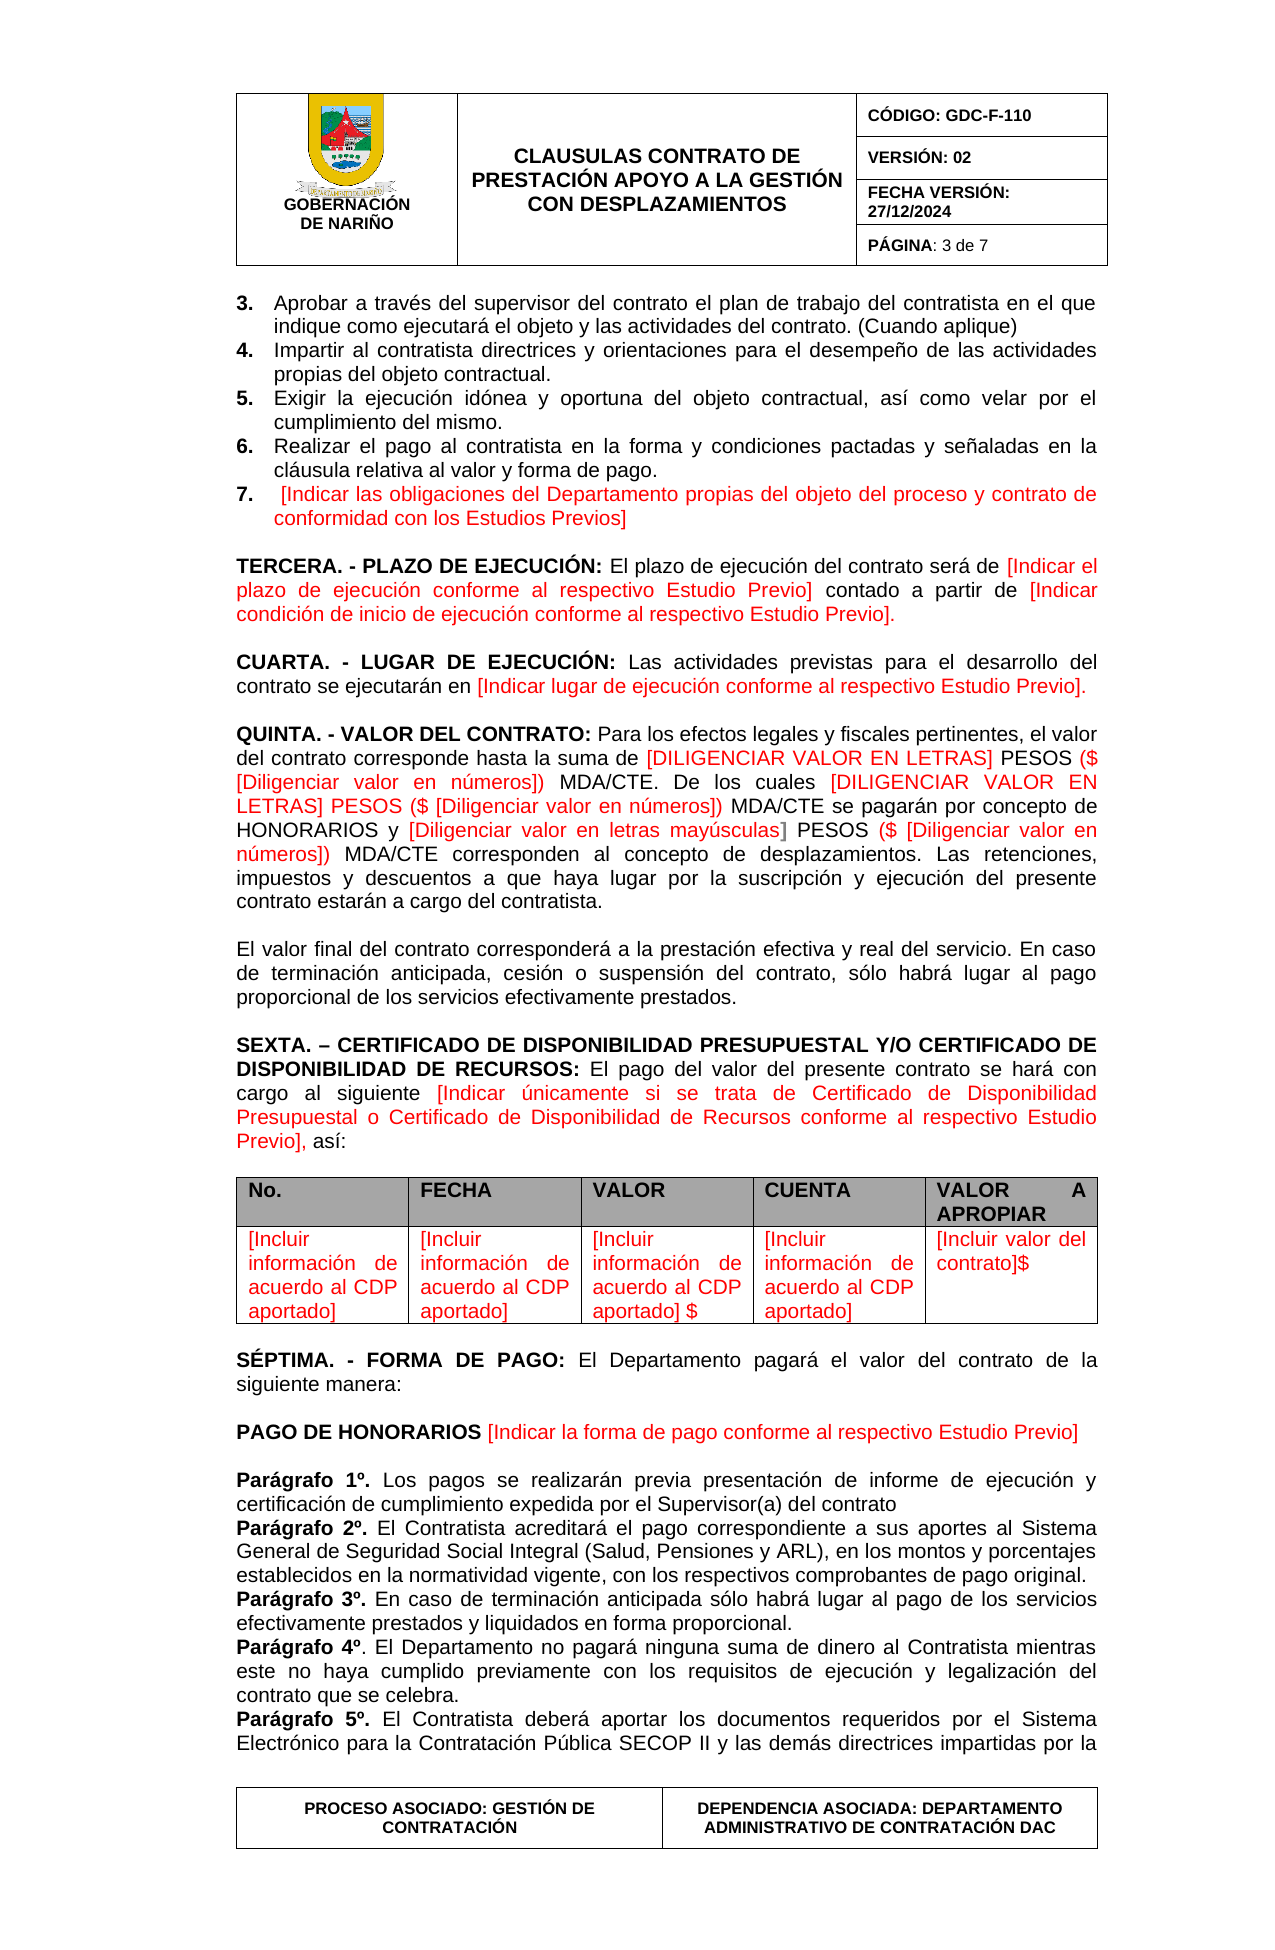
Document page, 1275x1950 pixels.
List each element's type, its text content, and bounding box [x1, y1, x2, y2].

text Parágrafo 2º. El Contratista acreditará el pago correspondiente a sus aportes al Sistema General de Seguridad Social Integral (Salud, Pensiones y ARL), en los montos y porcentajes establecidos en la normatividad vigente, con los respectivos comprobantes de pago original. [236, 1515, 1098, 1587]
list Aprobar a través del supervisor del contrato el plan de trabajo del contratista en el que indique como ejecutará el objeto y las actividades del contrato. (Cuando aplique) [236, 290, 1098, 338]
table_cell [Incluir información de acuerdo al CDP aportado] $ [582, 1227, 753, 1323]
table_header VALOR A APROPIAR [926, 1178, 1097, 1226]
table_header FECHA [409, 1178, 581, 1226]
text SEXTA. – CERTIFICADO DE DISPONIBILIDAD PRESUPUESTAL Y/O CERTIFICADO DE DISPONIBILIDAD DE RECURSOS: El pago del valor del presente contrato se hará con cargo al siguiente [Indicar únicamente si se trata de Certificado de Disponibilidad Presupuestal o Certificado de Disponibilidad de Recursos conforme al respectivo Estudio Previo], así: [236, 1033, 1098, 1153]
text Parágrafo 3º. En caso de terminación anticipada sólo habrá lugar al pago de los servicios efectivamente prestados y liquidados en forma proporcional. [236, 1587, 1098, 1635]
picture [294, 94, 397, 198]
text PAGO DE HONORARIOS [Indicar la forma de pago conforme al respectivo Estudio Previo] [236, 1419, 1098, 1443]
table_header VALOR [582, 1178, 753, 1226]
text Parágrafo 4º. El Departamento no pagará ninguna suma de dinero al Contratista mientras este no haya cumplido previamente con los requisitos de ejecución y legalización del contrato que se celebra. [236, 1635, 1098, 1707]
text SÉPTIMA. - FORMA DE PAGO: El Departamento pagará el valor del contrato de la siguiente manera: [236, 1348, 1098, 1396]
list Impartir al contratista directrices y orientaciones para el desempeño de las actividades propias del objeto contractual. [236, 338, 1098, 386]
list Realizar el pago al contratista en la forma y condiciones pactadas y señaladas en la cláusula relativa al valor y forma de pago. [236, 434, 1098, 482]
table_header CUENTA [754, 1178, 925, 1226]
text QUINTA. - VALOR DEL CONTRATO: Para los efectos legales y fiscales pertinentes, el valor del contrato corresponde hasta la suma de [DILIGENCIAR VALOR EN LETRAS] PESOS ($ [Diligenciar valor en números]) MDA/CTE. De los cuales [DILIGENCIAR VALOR EN LETRAS] PESOS ($ [Diligenciar valor en números]) MDA/CTE se pagarán por concepto de HONORARIOS y [Diligenciar valor en letras mayúsculas] PESOS ($ [Diligenciar valor en números]) MDA/CTE corresponden al concepto de desplazamientos. Las retenciones, impuestos y descuentos a que haya lugar por la suscripción y ejecución del presente contrato estarán a cargo del contratista. [236, 722, 1098, 913]
table_cell [Incluir información de acuerdo al CDP aportado] [754, 1227, 925, 1323]
table_header No. [237, 1178, 408, 1226]
text El valor final del contrato corresponderá a la prestación efectiva y real del servicio. En caso de terminación anticipada, cesión o suspensión del contrato, sólo habrá lugar al pago proporcional de los servicios efectivamente prestados. [236, 937, 1098, 1009]
table_cell [Incluir información de acuerdo al CDP aportado] [237, 1227, 408, 1323]
text Parágrafo 1º. Los pagos se realizarán previa presentación de informe de ejecución y certificación de cumplimiento expedida por el Supervisor(a) del contrato [236, 1467, 1098, 1515]
table_cell [Incluir información de acuerdo al CDP aportado] [409, 1227, 581, 1323]
text TERCERA. - PLAZO DE EJECUCIÓN: El plazo de ejecución del contrato será de [Indicar el plazo de ejecución conforme al respectivo Estudio Previo] contado a partir de [Indicar condición de inicio de ejecución conforme al respectivo Estudio Previo]. [236, 554, 1098, 626]
table_cell [Incluir valor del contrato]$ [926, 1227, 1097, 1323]
text CUARTA. - LUGAR DE EJECUCIÓN: Las actividades previstas para el desarrollo del contrato se ejecutarán en [Indicar lugar de ejecución conforme al respectivo Estudio Previo]. [236, 650, 1098, 698]
list [Indicar las obligaciones del Departamento propias del objeto del proceso y contrato de conformidad con los Estudios Previos] [236, 482, 1098, 530]
list Exigir la ejecución idónea y oportuna del objeto contractual, así como velar por el cumplimiento del mismo. [236, 386, 1098, 434]
